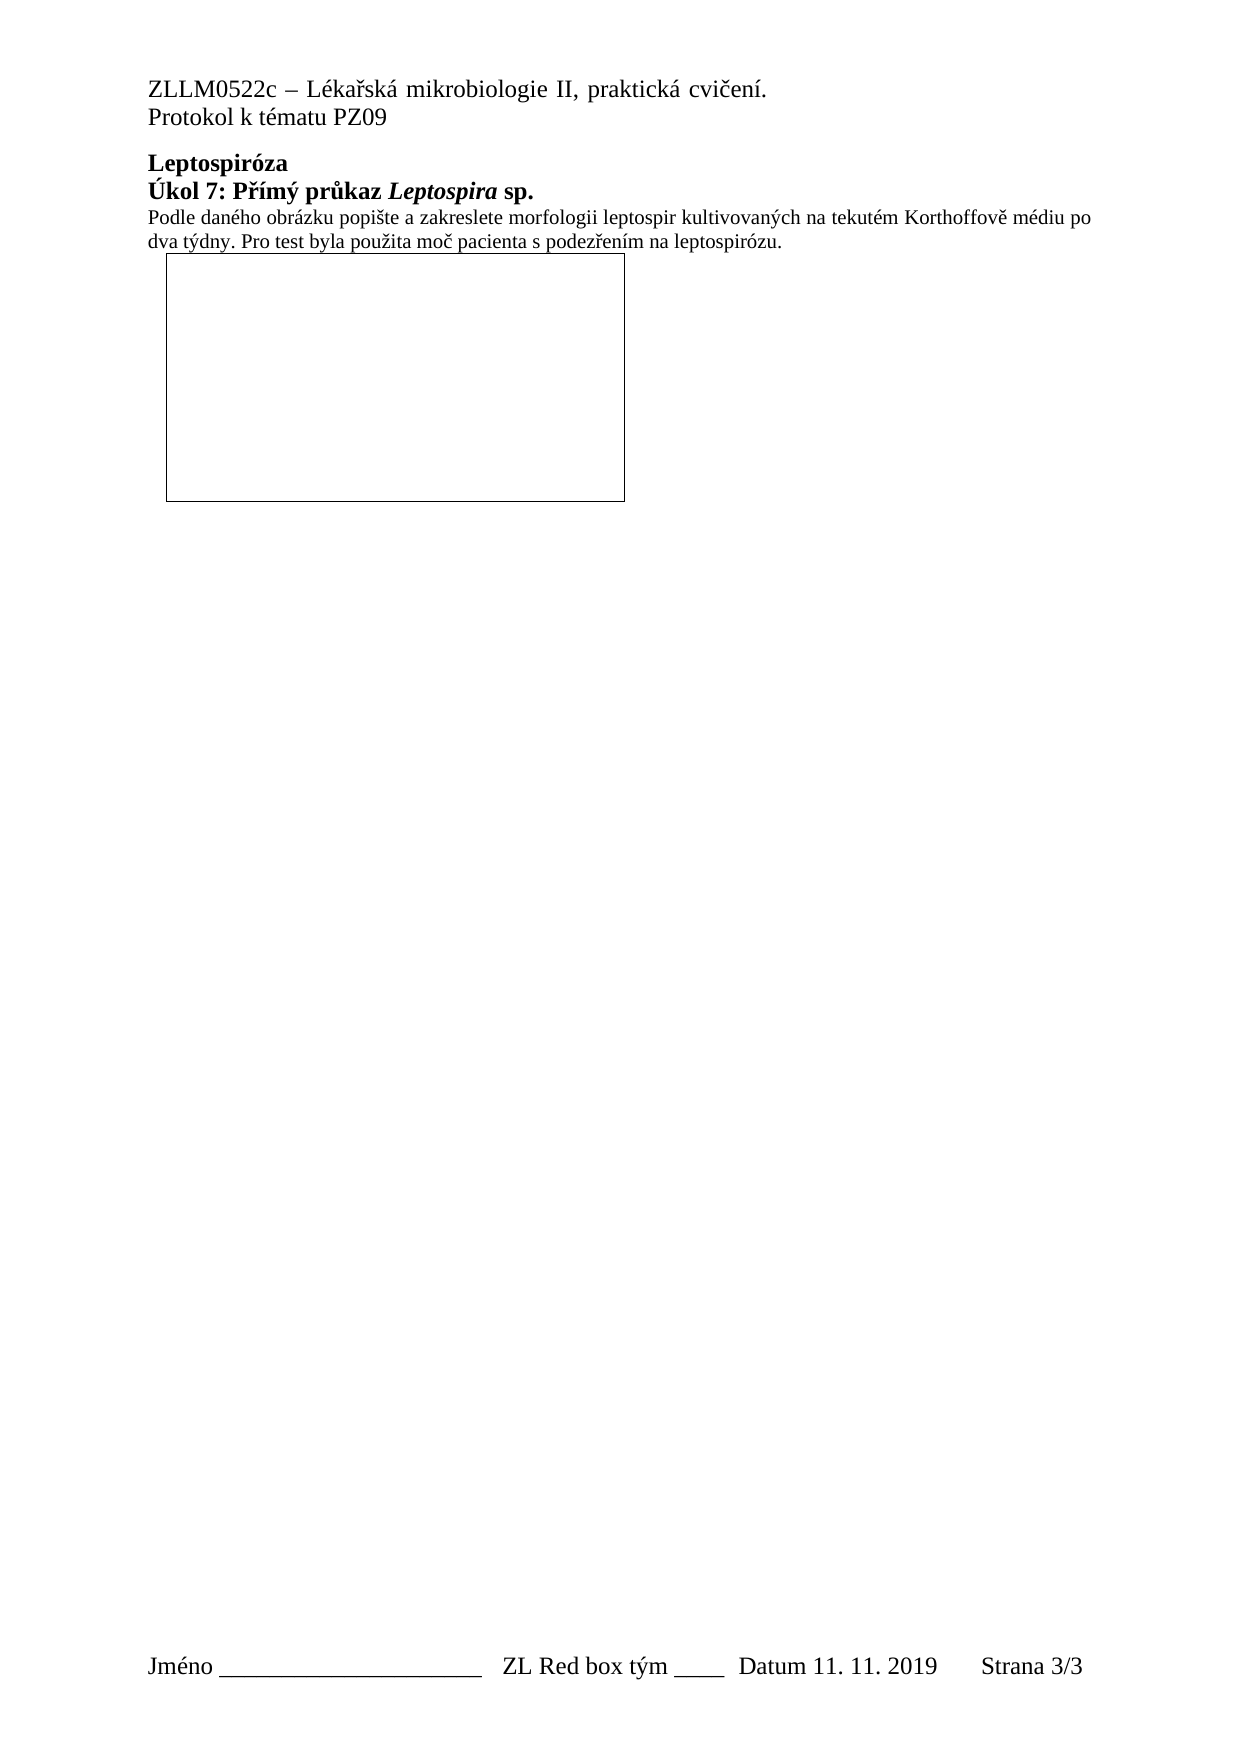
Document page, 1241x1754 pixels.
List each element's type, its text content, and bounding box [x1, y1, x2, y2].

text Podle daného obrázku popište a zakreslete morfologii leptospir kultivovaných na tekutém Korthoffově médiu po dva týdny. Pro test byla použita moč pacienta s podezřením na leptospirózu. [148, 205, 1093, 253]
text Leptospiróza [148, 148, 1093, 176]
text Úkol 7: Přímý průkaz Leptospira sp. [148, 176, 1093, 205]
